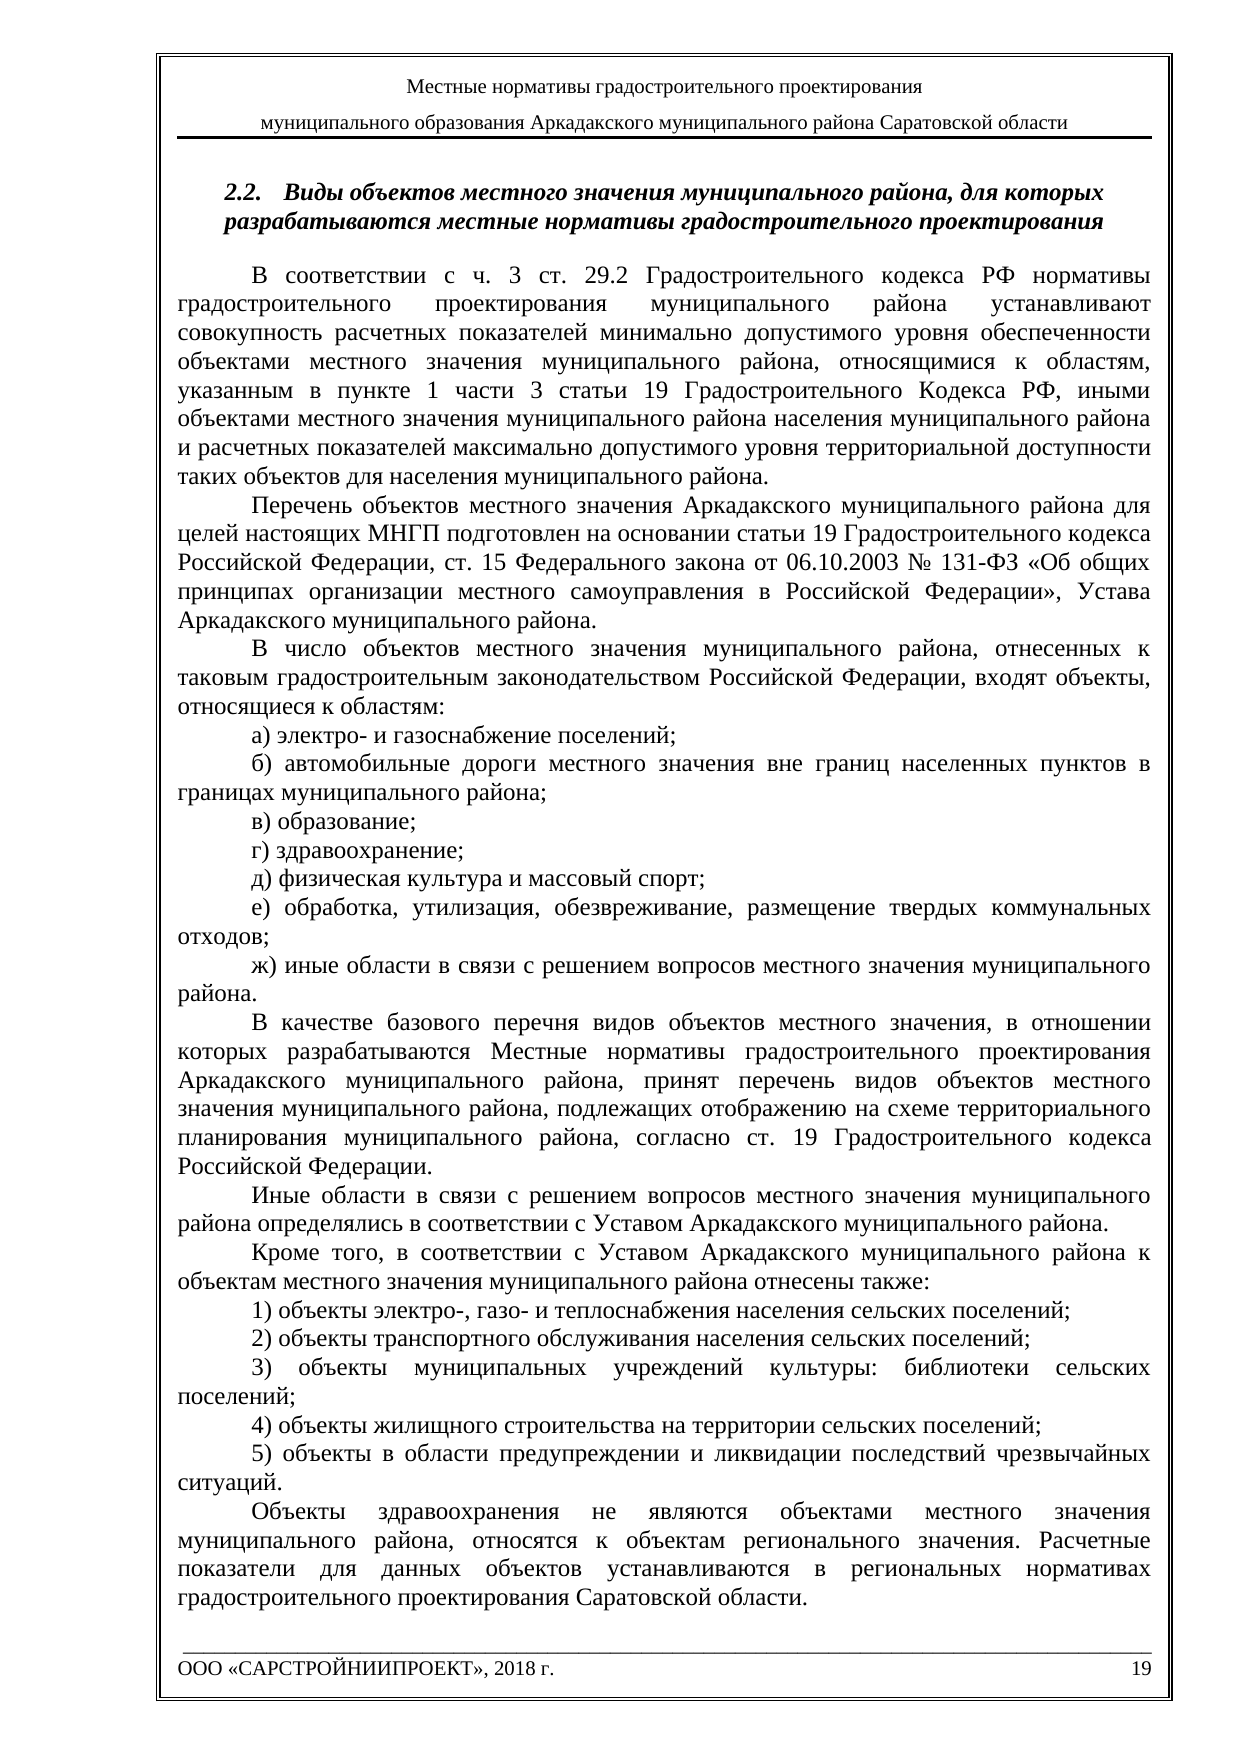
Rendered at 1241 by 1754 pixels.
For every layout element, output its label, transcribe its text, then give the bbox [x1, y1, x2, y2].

text ж) иные области в связи с решением вопросов местного значения муниципального района. [177, 950, 1152, 1007]
text В число объектов местного значения муниципального района, отнесенных к таковым градостроительным законодательством Российской Федерации, входят объекты, относящиеся к областям: [177, 633, 1152, 720]
text Кроме того, в соответствии с Уставом Аркадакского муниципального района к объектам местного значения муниципального района отнесены также: [177, 1237, 1152, 1295]
text Иные области в связи с решением вопросов местного значения муниципального района определялись в соответствии с Уставом Аркадакского муниципального района. [177, 1180, 1152, 1237]
subtitle Виды объектов местного значения муниципального района, для которых разрабатываются местные нормативы градостроительного проектирования [177, 177, 1152, 235]
text 2) объекты транспортного обслуживания населения сельских поселений; [177, 1323, 1152, 1352]
text в) образование; [177, 806, 1152, 835]
text В качестве базового перечня видов объектов местного значения, в отношении которых разрабатываются Местные нормативы градостроительного проектирования Аркадакского муниципального района, принят перечень видов объектов местного значения муниципального района, подлежащих отображению на схеме территориального планирования муниципального района, согласно ст. 19 Градостроительного кодекса Российской Федерации. [177, 1007, 1152, 1180]
text 1) объекты электро-, газо- и теплоснабжения населения сельских поселений; [177, 1295, 1152, 1323]
text Перечень объектов местного значения Аркадакского муниципального района для целей настоящих МНГП подготовлен на основании статьи 19 Градостроительного кодекса Российской Федерации, ст. 15 Федерального закона от 06.10.2003 № 131-ФЗ «Об общих принципах организации местного самоуправления в Российской Федерации», Устава Аркадакского муниципального района. [177, 490, 1152, 633]
text г) здравоохранение; [177, 835, 1152, 863]
text В соответствии с ч. 3 ст. 29.2 Градостроительного кодекса РФ нормативы градостроительного проектирования муниципального района устанавливают совокупность расчетных показателей минимально допустимого уровня обеспеченности объектами местного значения муниципального района, относящимися к областям, указанным в пункте 1 части 3 статьи 19 Градостроительного Кодекса РФ, иными объектами местного значения муниципального района населения муниципального района и расчетных показателей максимально допустимого уровня территориальной доступности таких объектов для населения муниципального района. [177, 260, 1152, 490]
text 3) объекты муниципальных учреждений культуры: библиотеки сельских поселений; [177, 1352, 1152, 1410]
text б) автомобильные дороги местного значения вне границ населенных пунктов в границах муниципального района; [177, 748, 1152, 806]
text 5) объекты в области предупреждении и ликвидации последствий чрезвычайных ситуаций. [177, 1438, 1152, 1496]
text д) физическая культура и массовый спорт; [177, 863, 1152, 892]
text а) электро- и газоснабжение поселений; [177, 720, 1152, 748]
text Объекты здравоохранения не являются объектами местного значения муниципального района, относятся к объектам регионального значения. Расчетные показатели для данных объектов устанавливаются в региональных нормативах градостроительного проектирования Саратовской области. [177, 1496, 1152, 1611]
text 4) объекты жилищного строительства на территории сельских поселений; [177, 1410, 1152, 1438]
text е) обработка, утилизация, обезвреживание, размещение твердых коммунальных отходов; [177, 892, 1152, 950]
